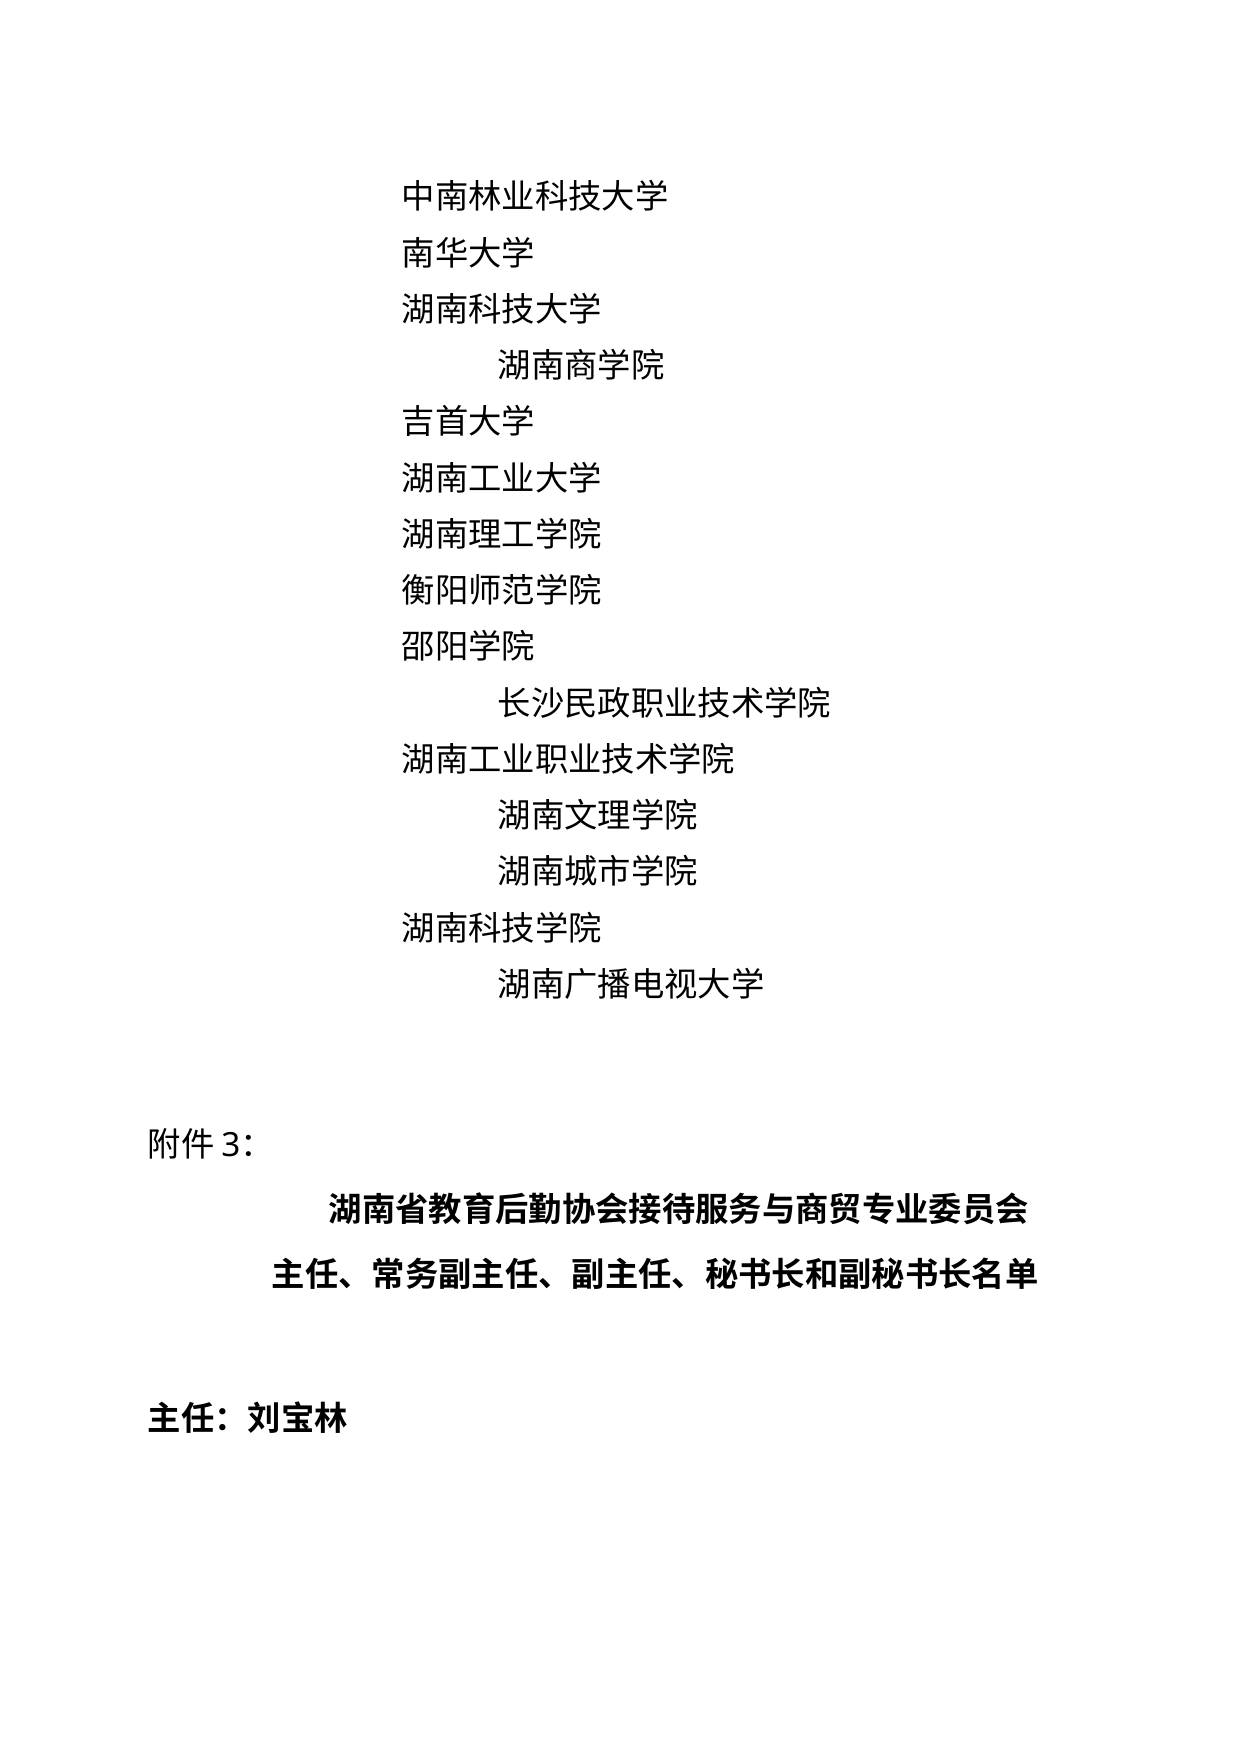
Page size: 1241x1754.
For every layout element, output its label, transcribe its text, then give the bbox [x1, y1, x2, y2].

text 邵阳学院 [148, 612, 1092, 668]
text 湖南工业大学 [148, 443, 1092, 499]
text 主任、常务副主任、副主任、秘书长和副秘书长名单 [148, 1239, 1092, 1304]
text 湖南城市学院 [148, 837, 1092, 893]
text 吉首大学 [148, 387, 1092, 443]
text 长沙民政职业技术学院 [148, 668, 1092, 724]
text 主任：刘宝林 [148, 1383, 1092, 1448]
text 湖南科技学院 [148, 893, 1092, 949]
text 南华大学 [148, 218, 1092, 274]
text 湖南商学院 [148, 331, 1092, 387]
text 湖南理工学院 [148, 499, 1092, 556]
text 湖南工业职业技术学院 [148, 724, 1092, 781]
text 衡阳师范学院 [148, 556, 1092, 612]
text 湖南科技大学 [148, 274, 1092, 331]
text 湖南省教育后勤协会接待服务与商贸专业委员会 [148, 1174, 1092, 1239]
text 附件3： [148, 1109, 1092, 1174]
text 湖南广播电视大学 [148, 949, 1092, 1006]
text 中南林业科技大学 [148, 162, 1092, 218]
text 湖南文理学院 [148, 781, 1092, 837]
